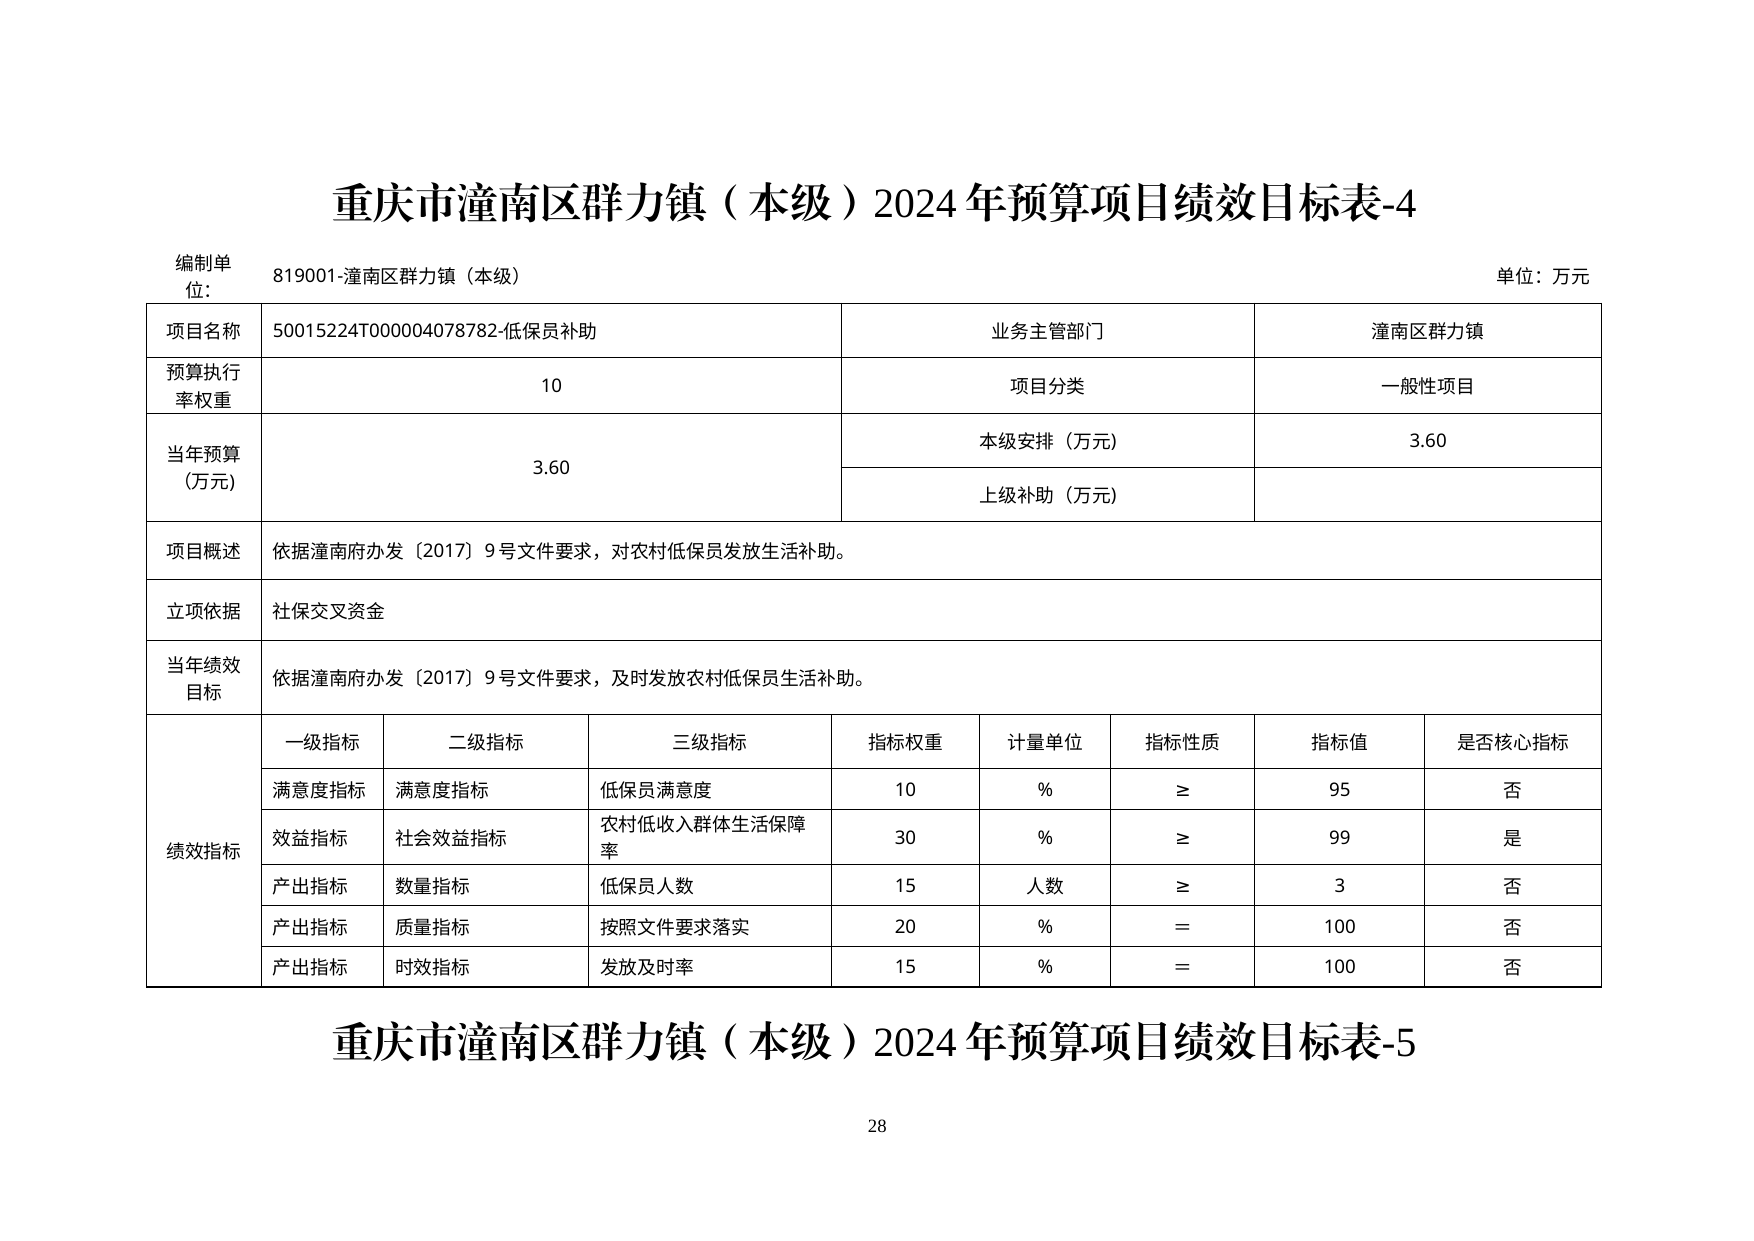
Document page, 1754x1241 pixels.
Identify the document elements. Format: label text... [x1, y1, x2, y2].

table_cell 社保交叉资金 [262, 580, 1601, 640]
table_cell 产出指标 [262, 865, 383, 905]
table_cell % [980, 947, 1110, 986]
table_cell 指标性质 [1111, 715, 1254, 768]
table_cell % [980, 769, 1110, 809]
table_cell ≥ [1111, 769, 1254, 809]
table_cell 编制单位： [146, 248, 261, 303]
table_cell 项目分类 [842, 358, 1254, 412]
table_cell % [980, 810, 1110, 864]
table_cell 绩效指标 [147, 715, 261, 986]
table_cell 依据潼南府办发〔2017〕9号文件要求，对农村低保员发放生活补助。 [262, 522, 1601, 579]
table_cell 100 [1255, 906, 1424, 946]
table_cell 否 [1425, 906, 1601, 946]
table_cell 质量指标 [384, 906, 588, 946]
table_cell 当年绩效目标 [147, 641, 261, 714]
table_cell 人数 [980, 865, 1110, 905]
table_cell 项目名称 [147, 304, 261, 357]
table_cell 30 [832, 810, 979, 864]
table_cell 单位：万元 [1111, 248, 1601, 303]
table_cell 50015224T000004078782-低保员补助 [262, 304, 841, 357]
table_cell 时效指标 [384, 947, 588, 986]
table_cell 本级安排（万元) [842, 414, 1254, 467]
table_cell [1255, 468, 1601, 521]
table_cell 否 [1425, 865, 1601, 905]
table_cell 满意度指标 [384, 769, 588, 809]
table_cell 业务主管部门 [842, 304, 1254, 357]
table_cell 低保员满意度 [589, 769, 831, 809]
table_cell 10 [832, 769, 979, 809]
table_cell % [980, 906, 1110, 946]
table_cell 99 [1255, 810, 1424, 864]
table_cell ≥ [1111, 865, 1254, 905]
table_cell 否 [1425, 769, 1601, 809]
table_cell 依据潼南府办发〔2017〕9号文件要求，及时发放农村低保员生活补助。 [262, 641, 1601, 714]
table_cell 15 [832, 947, 979, 986]
table_cell 指标值 [1255, 715, 1424, 768]
table_cell 95 [1255, 769, 1424, 809]
table_cell 20 [832, 906, 979, 946]
table_cell 10 [262, 358, 841, 412]
table_cell ≥ [1111, 810, 1254, 864]
table_cell 3.60 [262, 414, 841, 521]
table_cell 15 [832, 865, 979, 905]
table_cell 低保员人数 [589, 865, 831, 905]
table_cell 二级指标 [384, 715, 588, 768]
table_cell 潼南区群力镇 [1255, 304, 1601, 357]
table_cell 上级补助（万元) [842, 468, 1254, 521]
table_cell 发放及时率 [589, 947, 831, 986]
table_cell 指标权重 [832, 715, 979, 768]
table_cell 一般性项目 [1255, 358, 1601, 412]
table_cell 项目概述 [147, 522, 261, 579]
table_cell 一级指标 [262, 715, 383, 768]
table_cell ＝ [1111, 947, 1254, 986]
table_cell 计量单位 [980, 715, 1110, 768]
table_cell 按照文件要求落实 [589, 906, 831, 946]
table_cell 否 [1425, 947, 1601, 986]
table_cell 预算执行率权重 [147, 358, 261, 412]
table_cell 100 [1255, 947, 1424, 986]
table_cell 重庆市潼南区群力镇（本级）2024年预算项目绩效目标表-4 [146, 148, 1601, 248]
table_cell 当年预算（万元) [147, 414, 261, 521]
table_cell 3.60 [1255, 414, 1601, 467]
table_cell 重庆市潼南区群力镇（本级）2024年预算项目绩效目标表-5 [146, 988, 1601, 1087]
table_cell 效益指标 [262, 810, 383, 864]
table_cell 农村低收入群体生活保障率 [589, 810, 831, 864]
table_cell 立项依据 [147, 580, 261, 640]
table_cell 社会效益指标 [384, 810, 588, 864]
table_cell 三级指标 [589, 715, 831, 768]
table_cell 是 [1425, 810, 1601, 864]
table_cell 产出指标 [262, 906, 383, 946]
table_cell 产出指标 [262, 947, 383, 986]
table_cell 3 [1255, 865, 1424, 905]
table_cell 满意度指标 [262, 769, 383, 809]
table_cell 819001-潼南区群力镇（本级） [261, 248, 1111, 303]
table_cell 数量指标 [384, 865, 588, 905]
table_cell ＝ [1111, 906, 1254, 946]
table_cell 是否核心指标 [1425, 715, 1601, 768]
